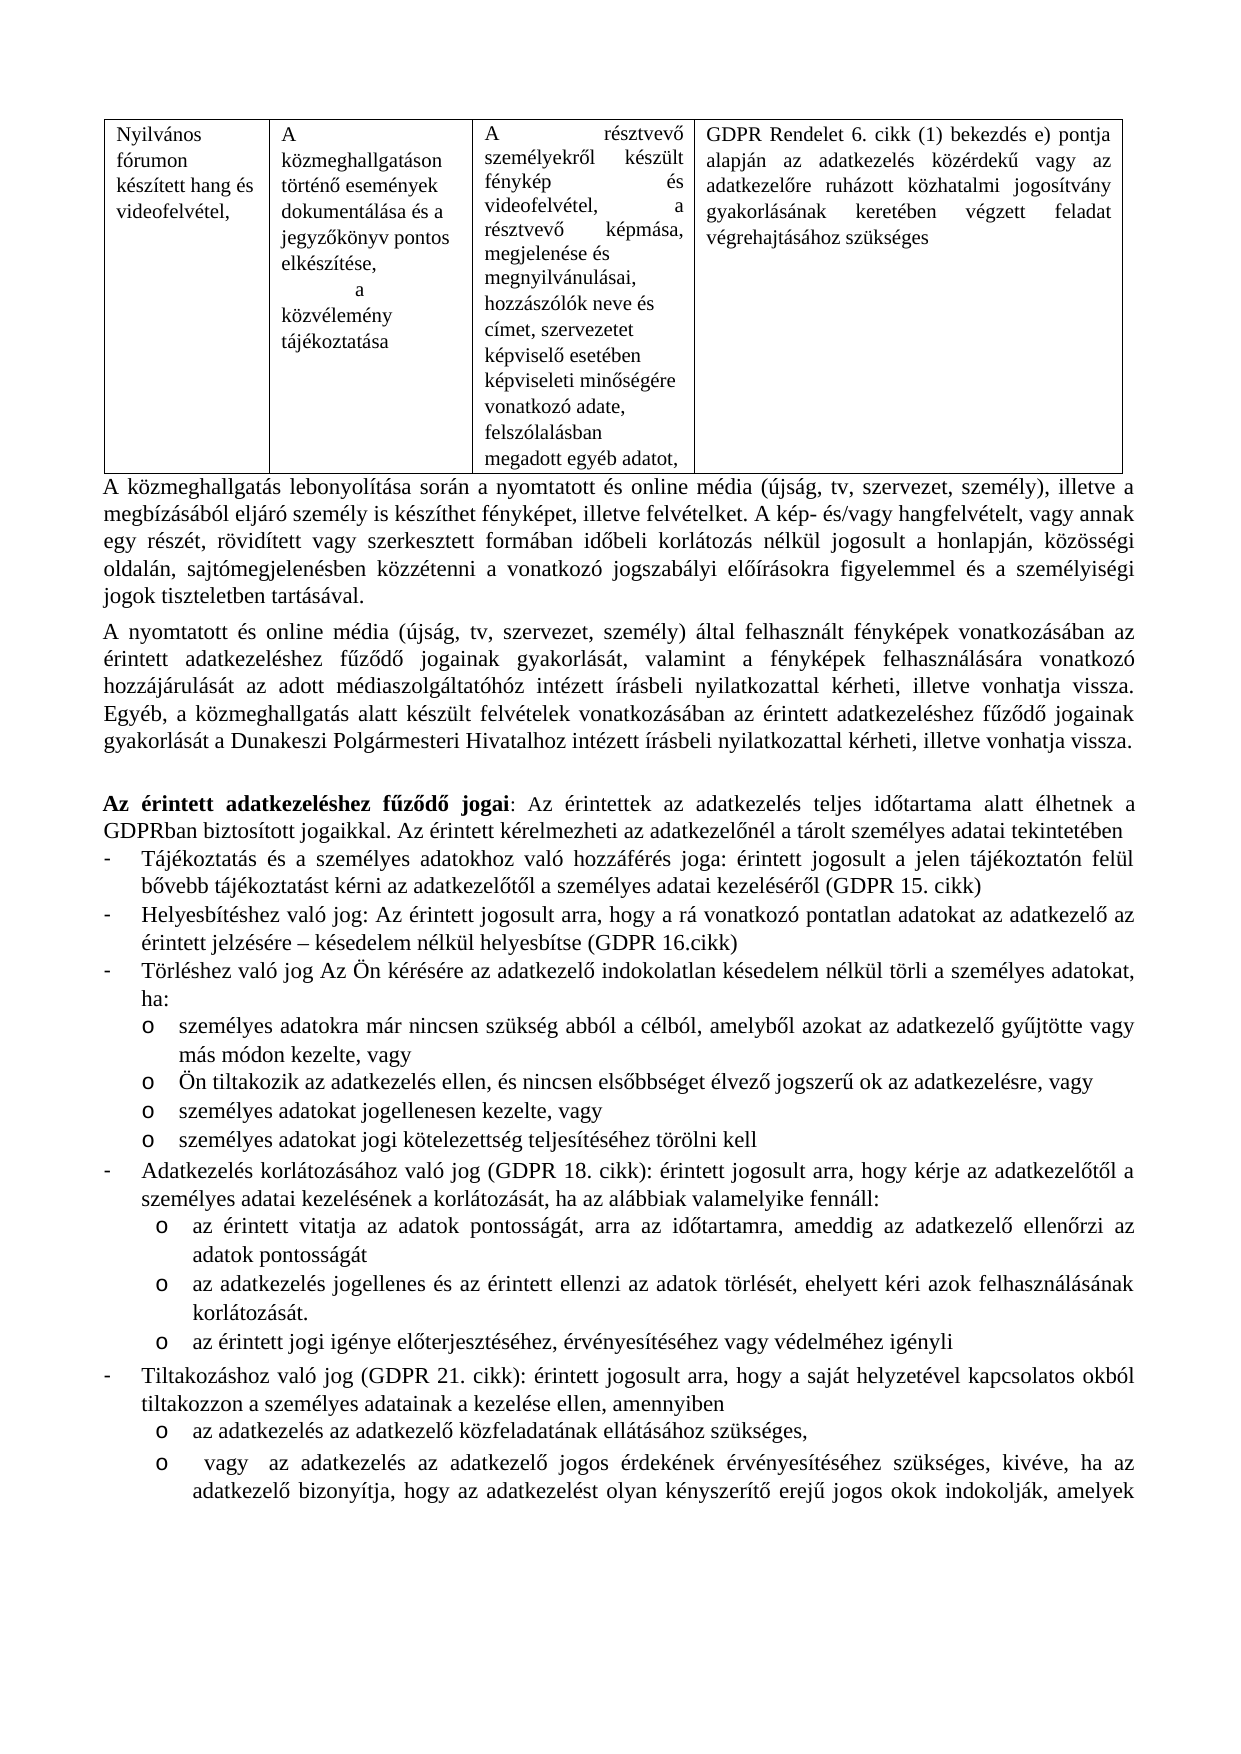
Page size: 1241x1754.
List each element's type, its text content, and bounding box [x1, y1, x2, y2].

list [155, 1448, 1136, 1504]
table_cell Nyilvános fórumon készített hang és videofelvétel, [105, 120, 269, 472]
list személyes adatokat jogellenesen kezelte, vagy [141, 1097, 1136, 1126]
text A nyomtatott és online média (újság, tv, szervezet, személy) által felhasznált fényképek vonatkozásában az érintett adatkezeléshez fűződő jogainak gyakorlását, valamint a fényképek felhasználására vonatkozó hozzájárulását az adott médiaszolgáltatóhóz intézett írásbeli nyilatkozattal kérheti, illetve vonhatja vissza. Egyéb, a közmeghallgatás alatt készült felvételek vonatkozásában az érintett adatkezeléshez fűződő jogainak gyakorlását a Dunakeszi Polgármesteri Hivatalhoz intézett írásbeli nyilatkozattal kérheti, illetve vonhatja vissza. [102, 618, 1136, 753]
list Tájékoztatás és a személyes adatokhoz való hozzáférés joga: érintett jogosult a jelen tájékoztatón felül bővebb tájékoztatást kérni az adatkezelőtől a személyes adatai kezeléséről (GDPR 15. cikk) [104, 844, 1136, 899]
list Helyesbítéshez való jog: Az érintett jogosult arra, hogy a rá vonatkozó pontatlan adatokat az adatkezelő az érintett jelzésére – késedelem nélkül helyesbítse (GDPR 16.cikk) [104, 900, 1136, 955]
list az érintett jogi igénye előterjesztéséhez, érvényesítéséhez vagy védelméhez igényli [155, 1328, 1136, 1357]
list Adatkezelés korlátozásához való jog (GDPR 18. cikk): érintett jogosult arra, hogy kérje az adatkezelőtől a személyes adatai kezelésének a korlátozását, ha az alábbiak valamelyike fennáll: [104, 1156, 1136, 1211]
text A közmeghallgatás lebonyolítása során a nyomtatott és online média (újság, tv, szervezet, személy), illetve a megbízásából eljáró személy is készíthet fényképet, illetve felvételket. A kép- és/vagy hangfelvételt, vagy annak egy részét, rövidített vagy szerkesztett formában időbeli korlátozás nélkül jogosult a honlapján, közösségi oldalán, sajtómegjelenésben közzétenni a vonatkozó jogszabályi előírásokra figyelemmel és a személyiségi jogok tiszteletben tartásával. [102, 473, 1136, 608]
list személyes adatokat jogi kötelezettség teljesítéséhez törölni kell [141, 1126, 1136, 1155]
table_cell A résztvevő személyekről készült fénykép és videofelvétel, a résztvevő képmása, megjelenése és megnyilvánulásai, hozzászólók neve és címet, szervezetet képviselő esetében képviseleti minőségére vonatkozó adate, felszólalásban megadott egyéb adatot, [473, 120, 694, 472]
list az adatkezelés jogellenes és az érintett ellenzi az adatok törlését, ehelyett kéri azok felhasználásának korlátozását. [155, 1270, 1136, 1326]
text Az érintett adatkezeléshez fűződő jogai: Az érintettek az adatkezelés teljes időtartama alatt élhetnek a GDPRban biztosított jogaikkal. Az érintett kérelmezheti az adatkezelőnél a tárolt személyes adatai tekintetében [102, 790, 1136, 843]
list Törléshez való jog Az Ön kérésére az adatkezelő indokolatlan késedelem nélkül törli a személyes adatokat, ha: [104, 956, 1136, 1011]
list az érintett vitatja az adatok pontosságát, arra az időtartamra, ameddig az adatkezelő ellenőrzi az adatok pontosságát [155, 1212, 1136, 1267]
list az adatkezelés az adatkezelő közfeladatának ellátásához szükséges, [155, 1417, 1136, 1445]
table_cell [695, 120, 1122, 472]
list személyes adatokra már nincsen szükség abból a célból, amelyből azokat az adatkezelő gyűjtötte vagy más módon kezelte, vagy [141, 1012, 1136, 1068]
list Tiltakozáshoz való jog (GDPR 21. cikk): érintett jogosult arra, hogy a saját helyzetével kapcsolatos okból tiltakozzon a személyes adatainak a kezelése ellen, amennyiben [104, 1361, 1136, 1416]
table_cell A közmeghallgatáson történő események dokumentálása és a jegyzőkönyv pontos elkészítése, a közvélemény tájékoztatása [270, 120, 472, 472]
list Ön tiltakozik az adatkezelés ellen, és nincsen elsőbbséget élvező jogszerű ok az adatkezelésre, vagy [141, 1068, 1136, 1097]
